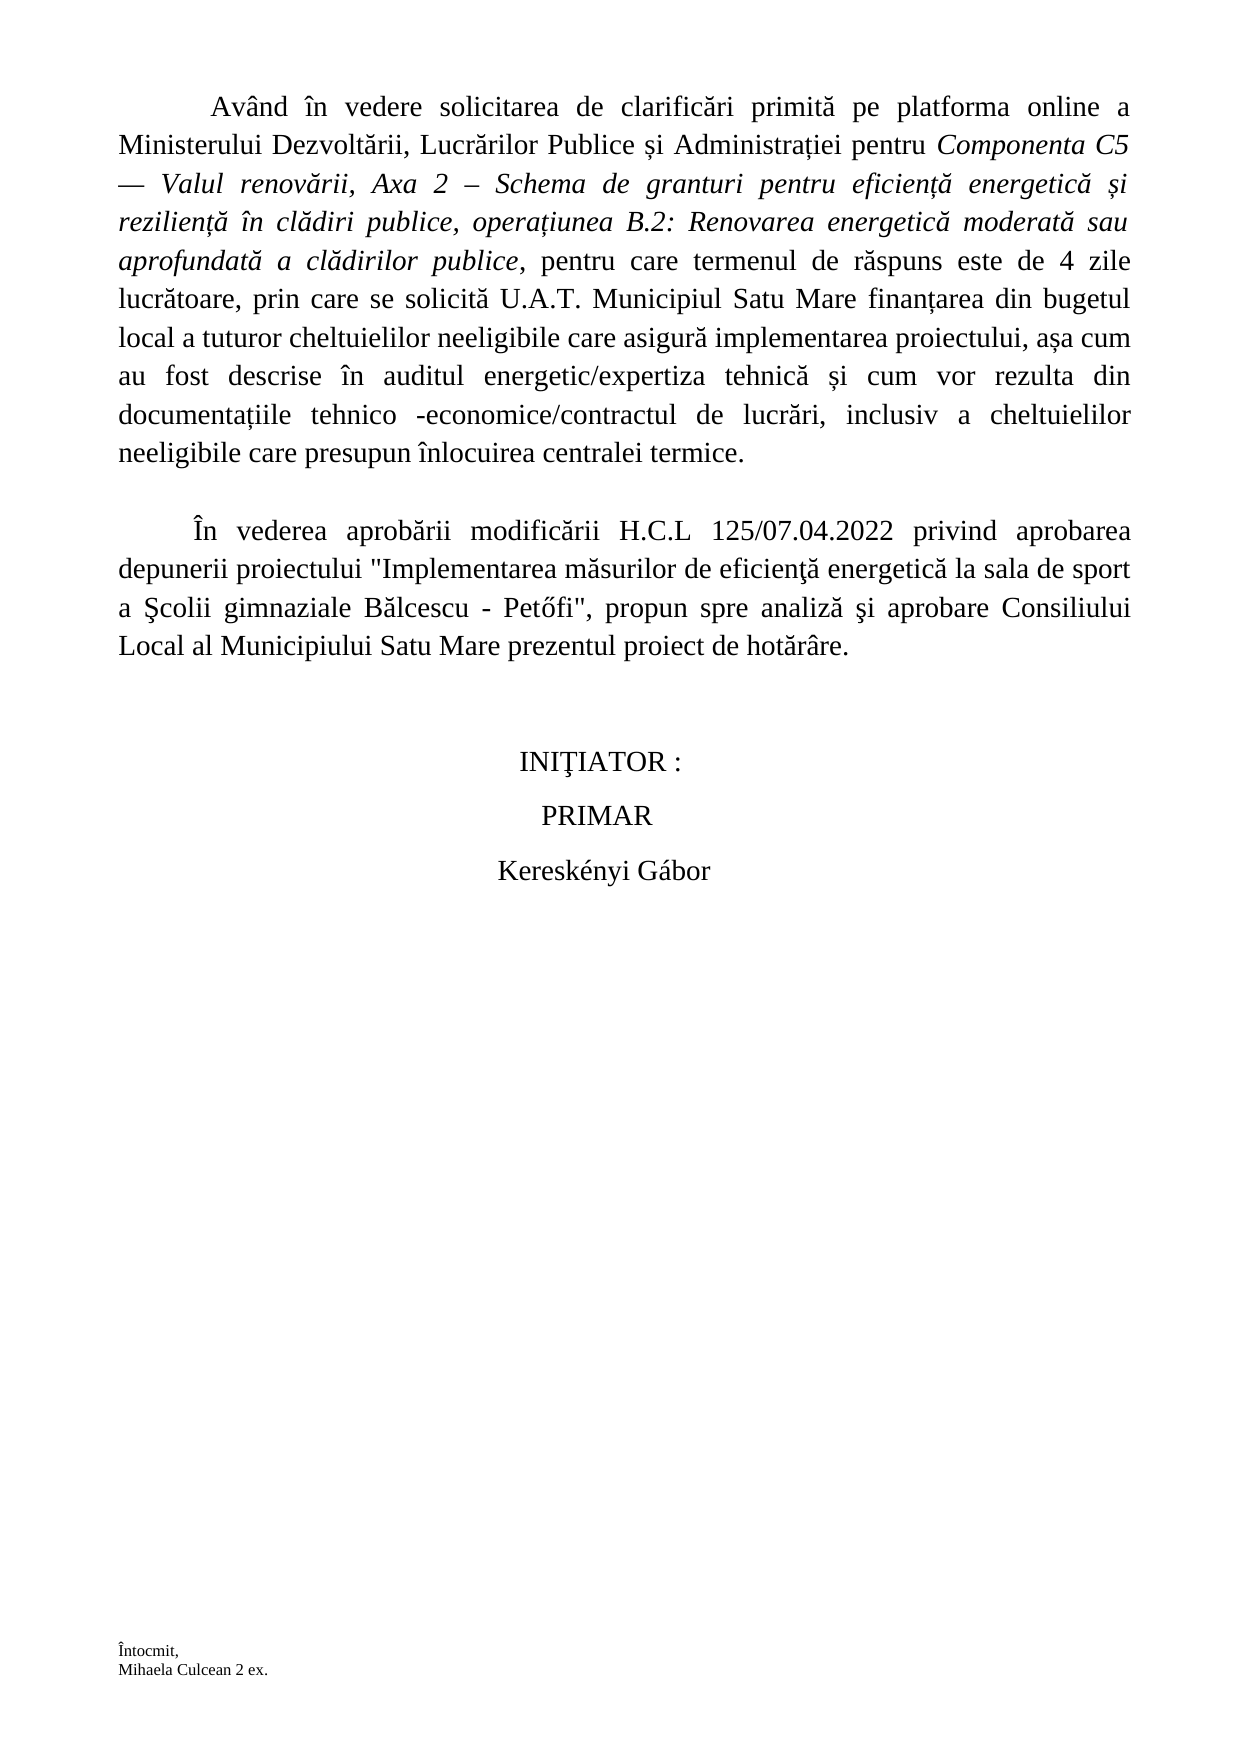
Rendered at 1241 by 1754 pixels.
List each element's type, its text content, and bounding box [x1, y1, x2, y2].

text INIŢIATOR : [118, 744, 1132, 777]
text Kereskényi Gábor [118, 853, 1132, 886]
text PRIMAR [118, 798, 1132, 832]
text În vederea aprobării modificării H.C.L 125/07.04.2022 privind aprobarea depunerii proiectului "Implementarea măsurilor de eficienţă energetică la sala de sport a Şcolii gimnaziale Bălcescu - Petőfi", propun spre analiză şi aprobare Consiliului Local al Municipiului Satu Mare prezentul proiect de hotărâre. [118, 513, 1132, 662]
text Având în vedere solicitarea de clarificări primită pe platforma online a Ministerului Dezvoltării, Lucrărilor Publice și Administrației pentru Componenta C5 — Valul renovării, Axa 2 – Schema de granturi pentru eficiență energetică și reziliență în clădiri publice, operațiunea B.2: Renovarea energetică moderată sau aprofundată a clădirilor publice, pentru care termenul de răspuns este de 4 zile lucrătoare, prin care se solicită U.A.T. Municipiul Satu Mare finanțarea din bugetul local a tuturor cheltuielilor neeligibile care asigură implementarea proiectului, așa cum au fost descrise în auditul energetic/expertiza tehnică și cum vor rezulta din documentațiile tehnico -economice/contractul de lucrări, inclusiv a cheltuielilor neeligibile care presupun înlocuirea centralei termice. [118, 89, 1132, 469]
